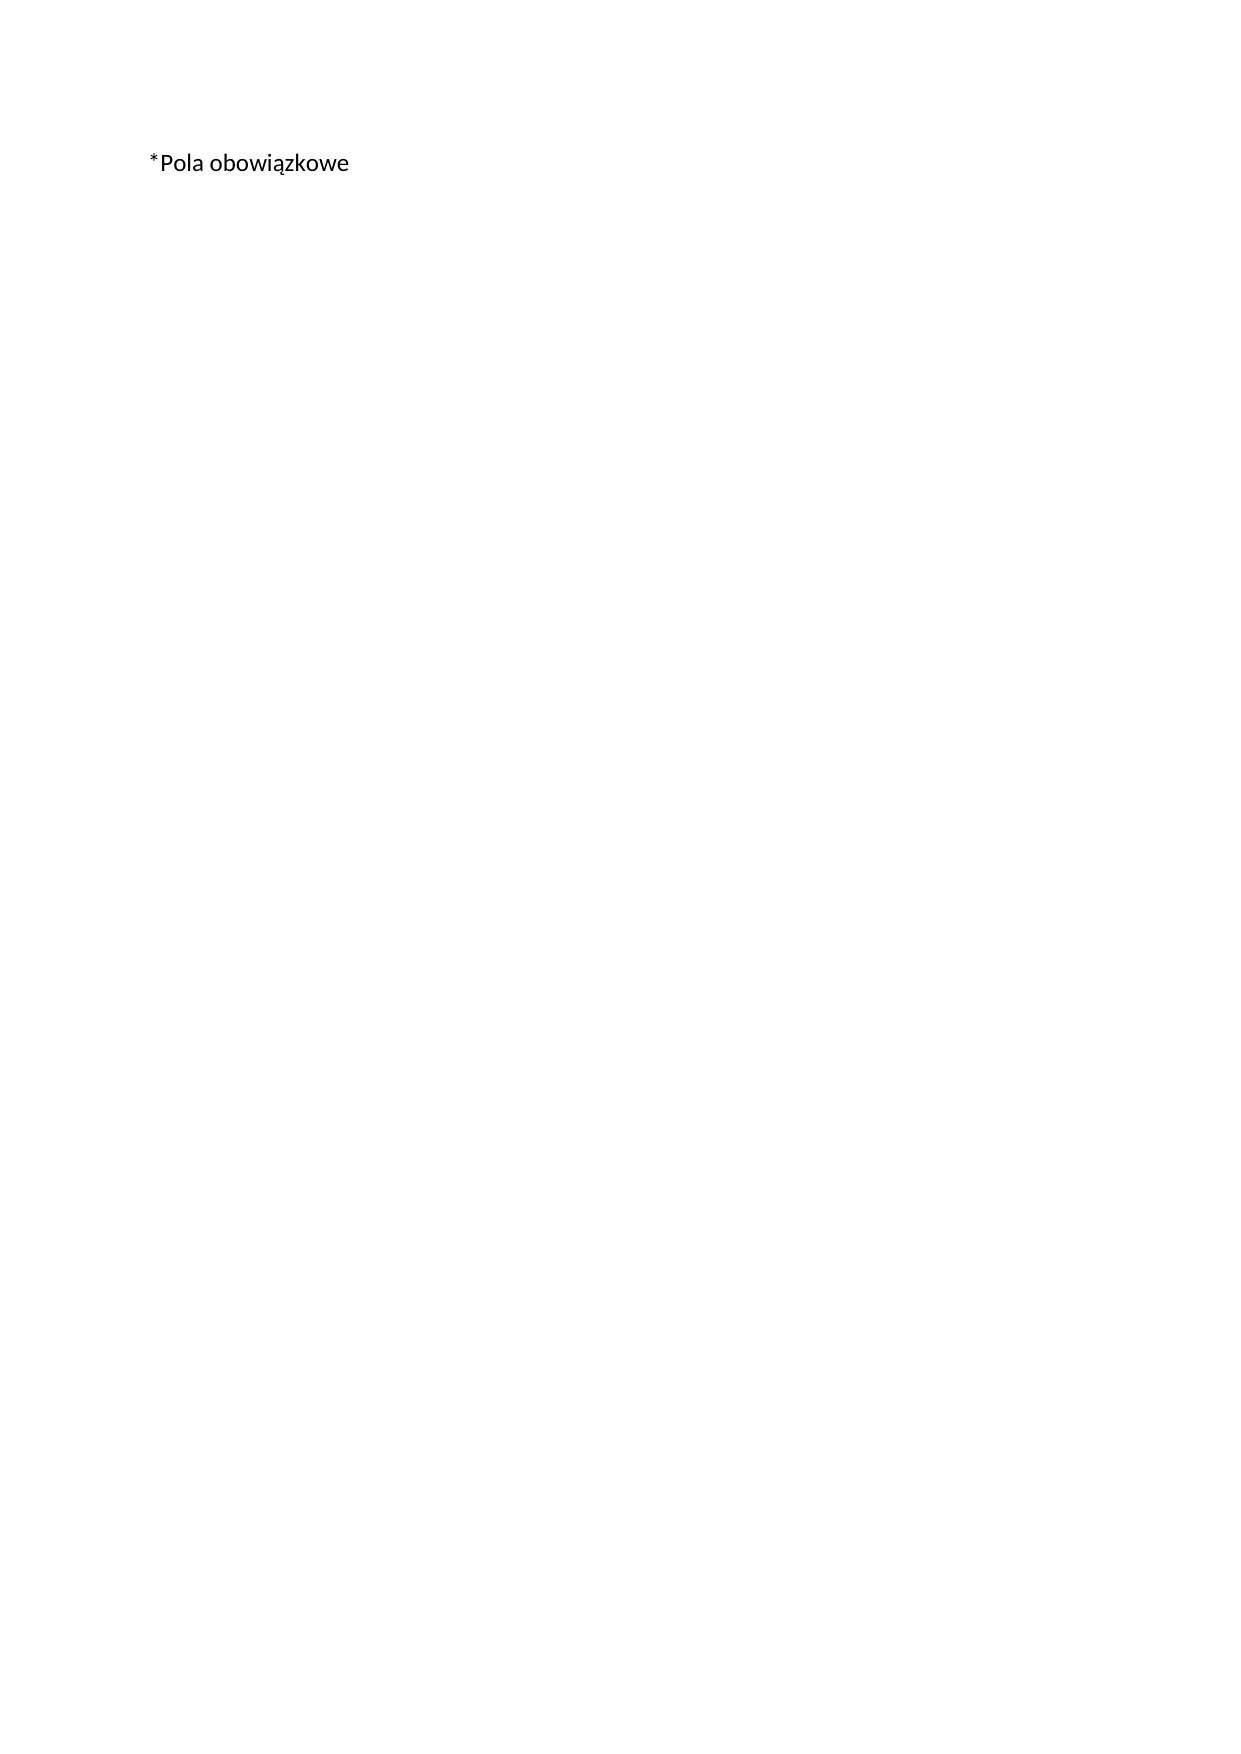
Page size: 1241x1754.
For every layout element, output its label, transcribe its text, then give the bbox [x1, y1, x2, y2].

text *Pola obowiązkowe [148, 148, 1093, 178]
